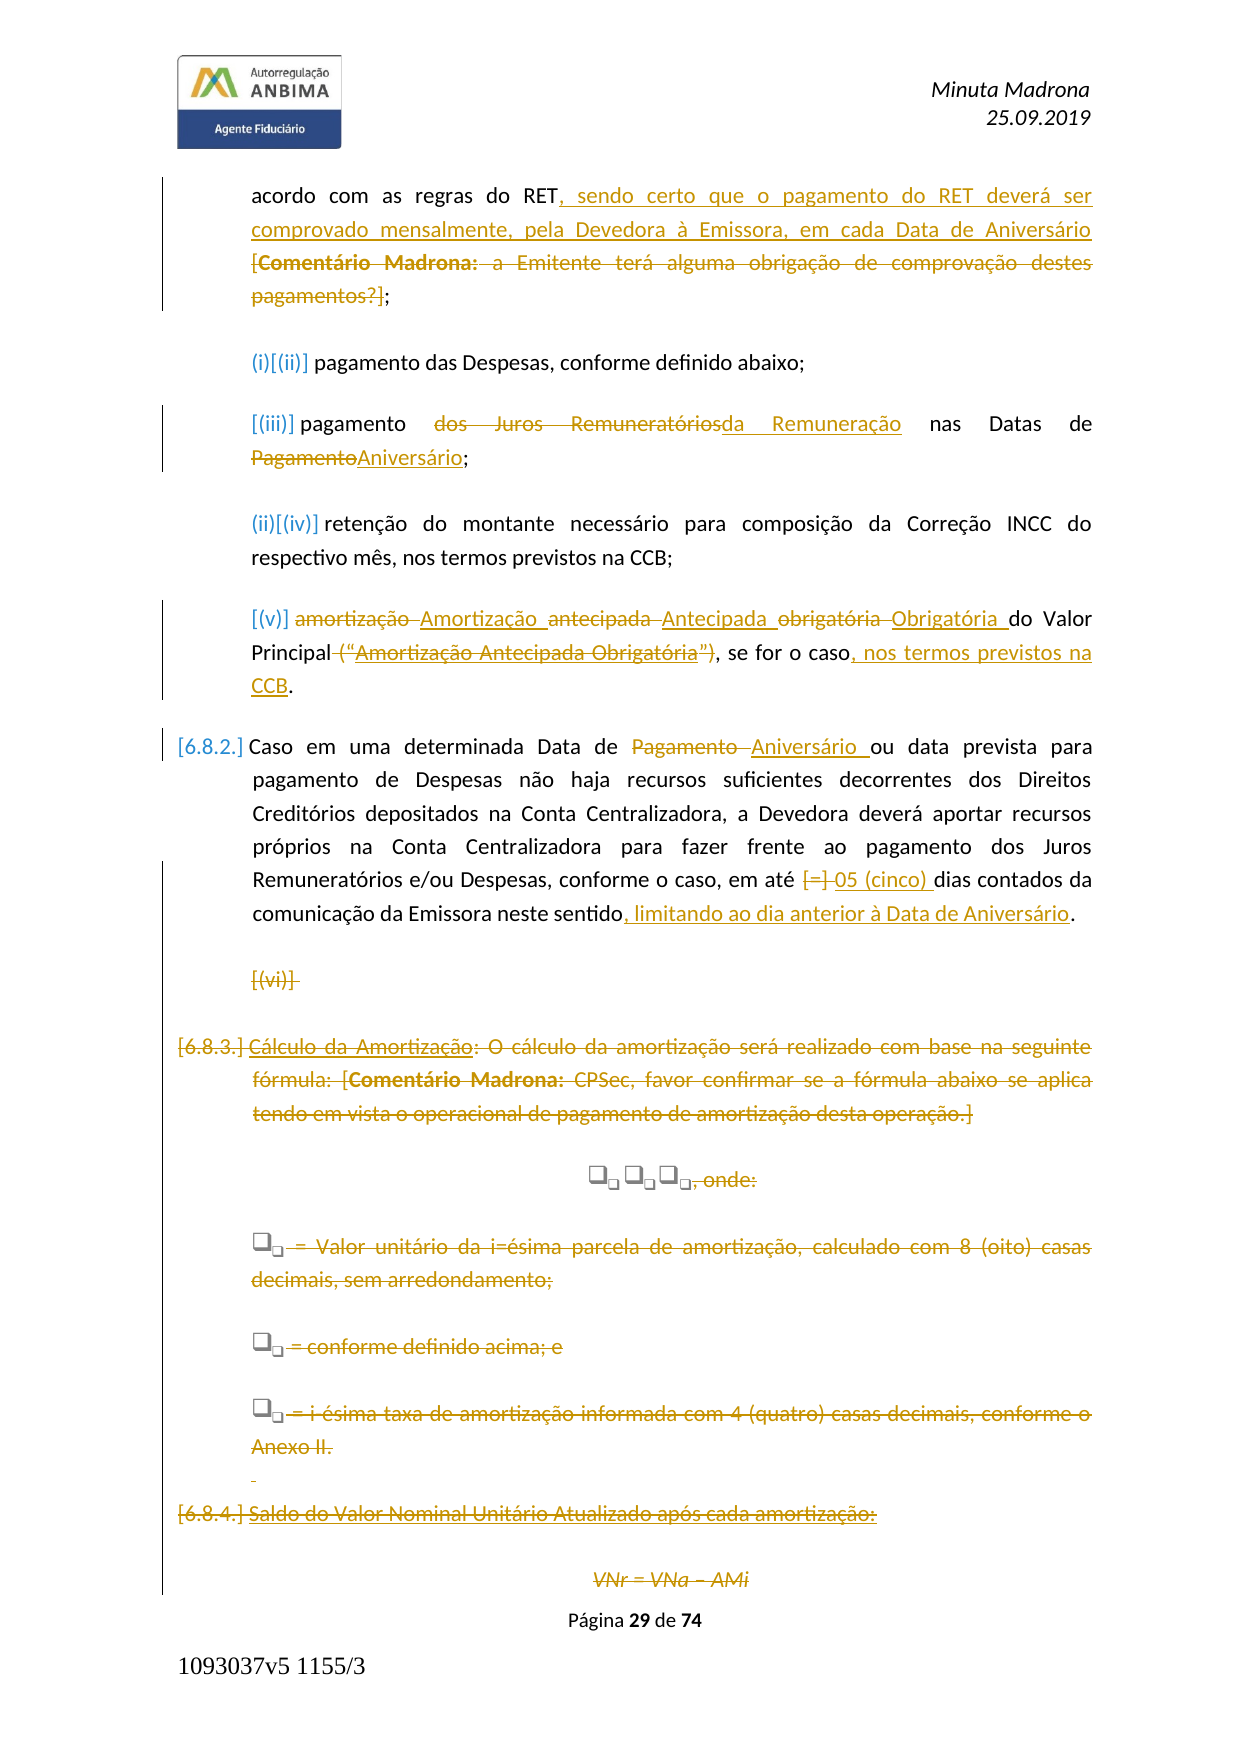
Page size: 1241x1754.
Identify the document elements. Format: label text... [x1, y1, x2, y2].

list Caso em uma determinada Data de ou data prevista para pagamento de Despesas não haja recursos suficientes decorrentes dos Direitos Creditórios depositados na Conta Centralizadora, a Devedora deverá aportar recursos próprios na Conta Centralizadora para fazer frente ao pagamento dos Juros Remuneratórios e/ou Despesas, conforme o caso, em até dias contados da comunicação da Emissora neste sentido. [177, 728, 1093, 928]
list retenção do montante necessário para composição da Correção INCC do respectivo mês, nos termos previstos na CCB; [251, 505, 1093, 572]
list pagamento das Despesas, conforme definido abaixo; [251, 344, 1093, 377]
list pagamento nas Datas de ; [251, 405, 1093, 472]
list do Valor Principal, se for o caso. [251, 600, 1093, 700]
picture [177, 55, 342, 149]
